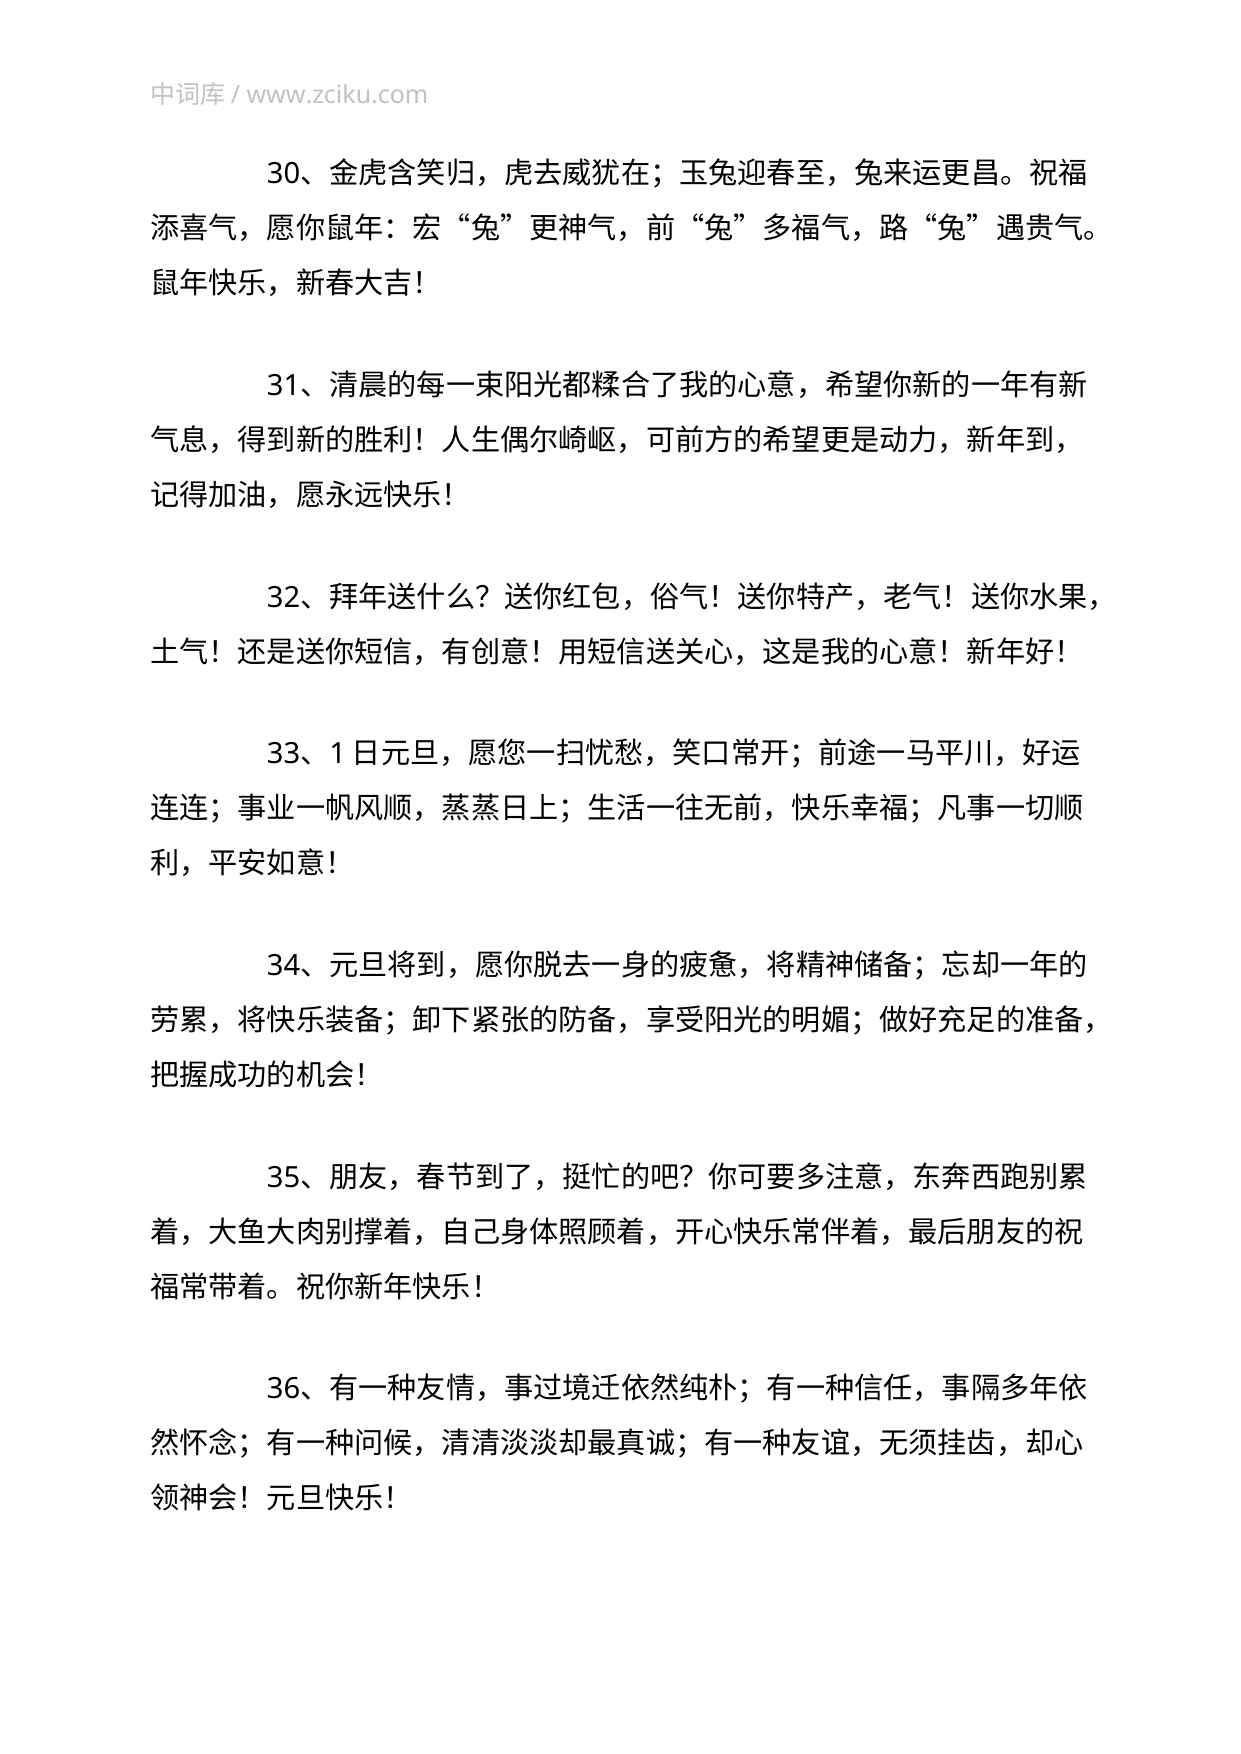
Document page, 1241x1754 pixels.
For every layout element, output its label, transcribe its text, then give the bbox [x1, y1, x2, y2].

text 33、1日元旦，愿您一扫忧愁，笑口常开；前途一马平川，好运连连；事业一帆风顺，蒸蒸日上；生活一往无前，快乐幸福；凡事一切顺利，平安如意！ [150, 730, 1090, 882]
text 31、清晨的每一束阳光都糅合了我的心意，希望你新的一年有新气息，得到新的胜利！人生偶尔崎岖，可前方的希望更是动力，新年到，记得加油，愿永远快乐！ [150, 362, 1090, 514]
text 32、拜年送什么？送你红包，俗气！送你特产，老气！送你水果，土气！还是送你短信，有创意！用短信送关心，这是我的心意！新年好！ [150, 573, 1090, 671]
text 30、金虎含笑归，虎去威犹在；玉兔迎春至，兔来运更昌。祝福添喜气，愿你鼠年：宏“兔”更神气，前“兔”多福气，路“兔”遇贵气。鼠年快乐，新春大吉！ [150, 150, 1090, 302]
text 35、朋友，春节到了，挺忙的吧？你可要多注意，东奔西跑别累着，大鱼大肉别撑着，自己身体照顾着，开心快乐常伴着，最后朋友的祝福常带着。祝你新年快乐！ [150, 1153, 1090, 1306]
text 36、有一种友情，事过境迁依然纯朴；有一种信任，事隔多年依然怀念；有一种问候，清清淡淡却最真诚；有一种友谊，无须挂齿，却心领神会！元旦快乐！ [150, 1365, 1090, 1517]
text 34、元旦将到，愿你脱去一身的疲惫，将精神储备；忘却一年的劳累，将快乐装备；卸下紧张的防备，享受阳光的明媚；做好充足的准备，把握成功的机会！ [150, 942, 1090, 1094]
